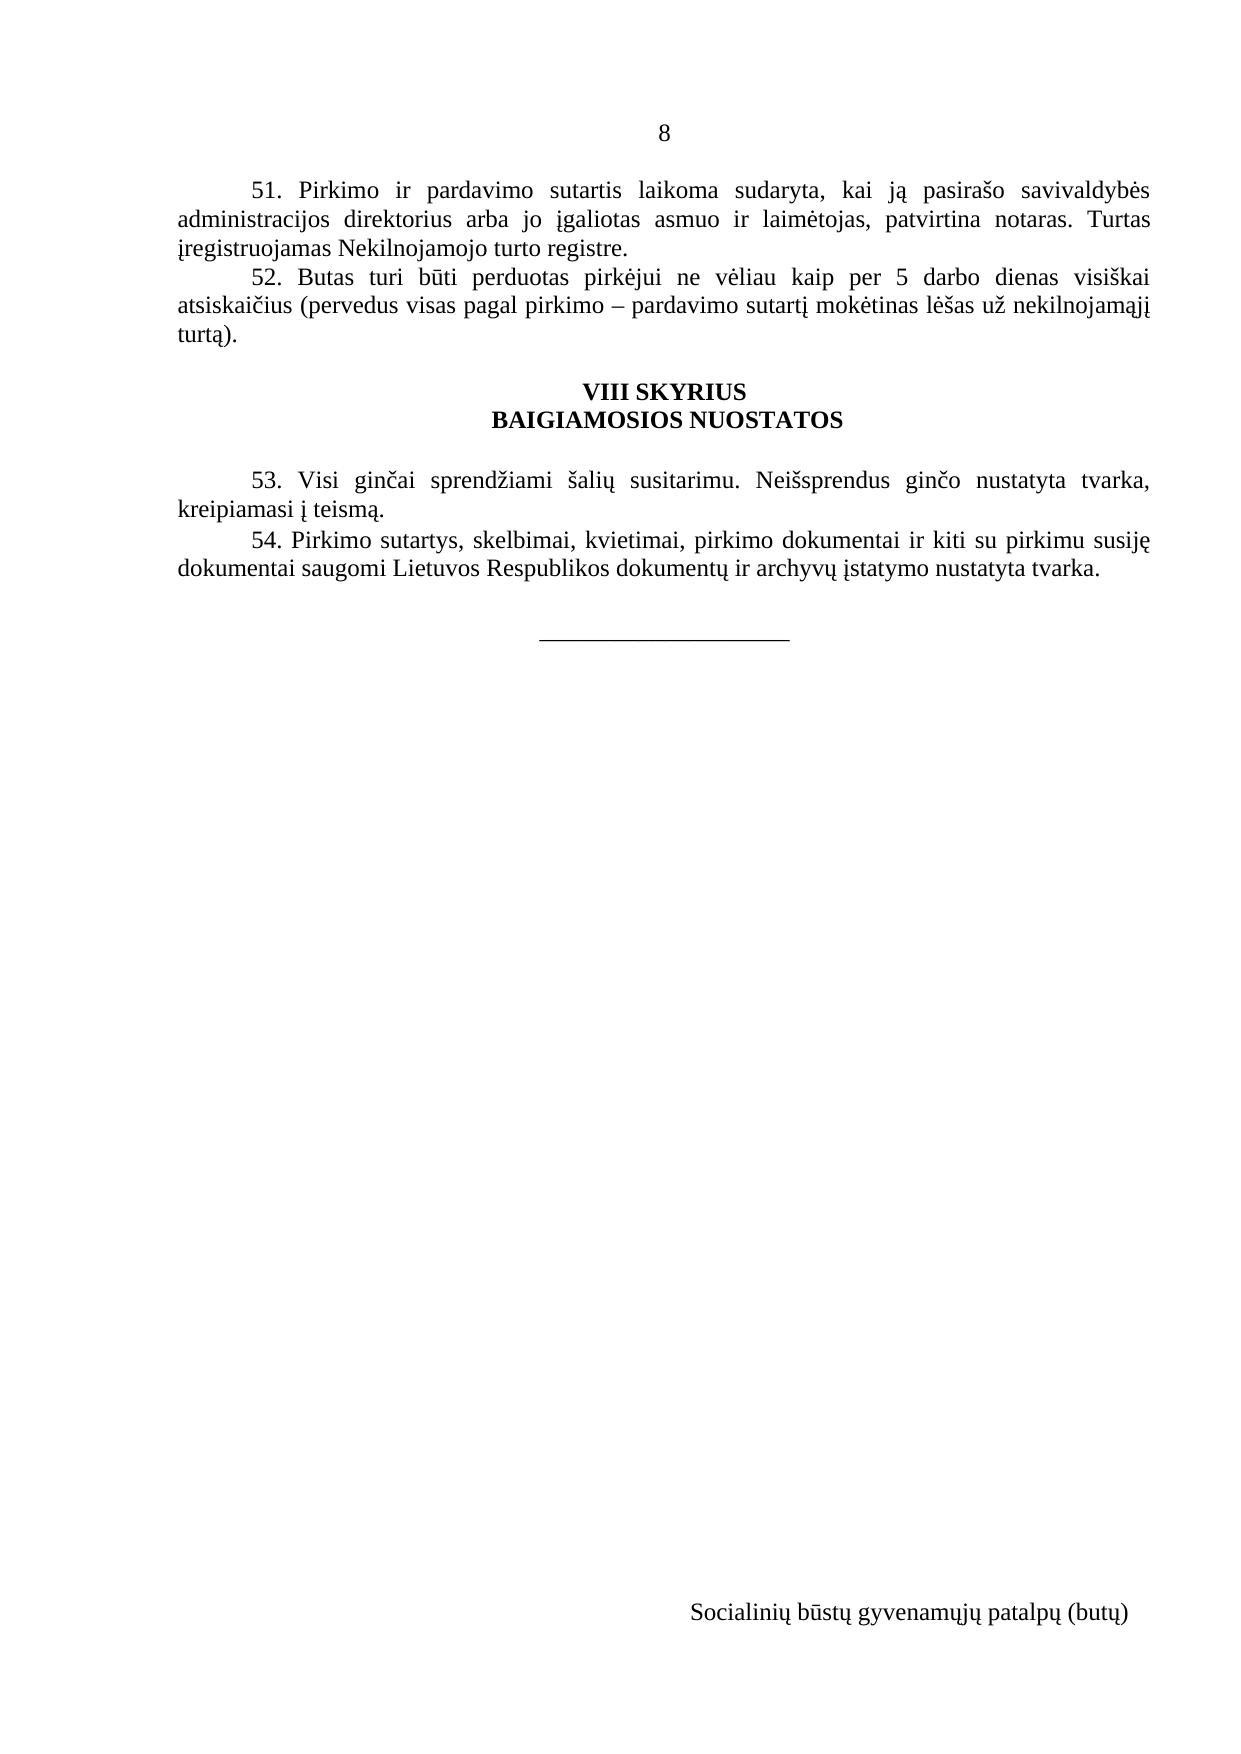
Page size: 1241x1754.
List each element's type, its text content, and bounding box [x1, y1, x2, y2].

text 52. Butas turi būti perduotas pirkėjui ne vėliau kaip per 5 darbo dienas visiškai atsiskaičius (pervedus visas pagal pirkimo – pardavimo sutartį mokėtinas lėšas už nekilnojamąjį turtą). [177, 262, 1152, 348]
text ____________________ [177, 615, 1152, 644]
text Socialinių būstų gyvenamųjų patalpų (butų) [177, 1597, 1152, 1626]
text 51. Pirkimo ir pardavimo sutartis laikoma sudaryta, kai ją pasirašo savivaldybės administracijos direktorius arba jo įgaliotas asmuo ir laimėtojas, patvirtina notaras. Turtas įregistruojamas Nekilnojamojo turto registre. [177, 176, 1152, 262]
text 54. Pirkimo sutartys, skelbimai, kvietimai, pirkimo dokumentai ir kiti su pirkimu susiję dokumentai saugomi Lietuvos Respublikos dokumentų ir archyvų įstatymo nustatyta tvarka. [177, 525, 1152, 582]
text VIII SKYRIUS [177, 377, 1152, 406]
text BAIGIAMOSIOS NUOSTATOS [177, 406, 1152, 434]
text 53. Visi ginčai sprendžiami šalių susitarimu. Neišsprendus ginčo nustatyta tvarka, kreipiamasi į teismą. [177, 465, 1152, 523]
